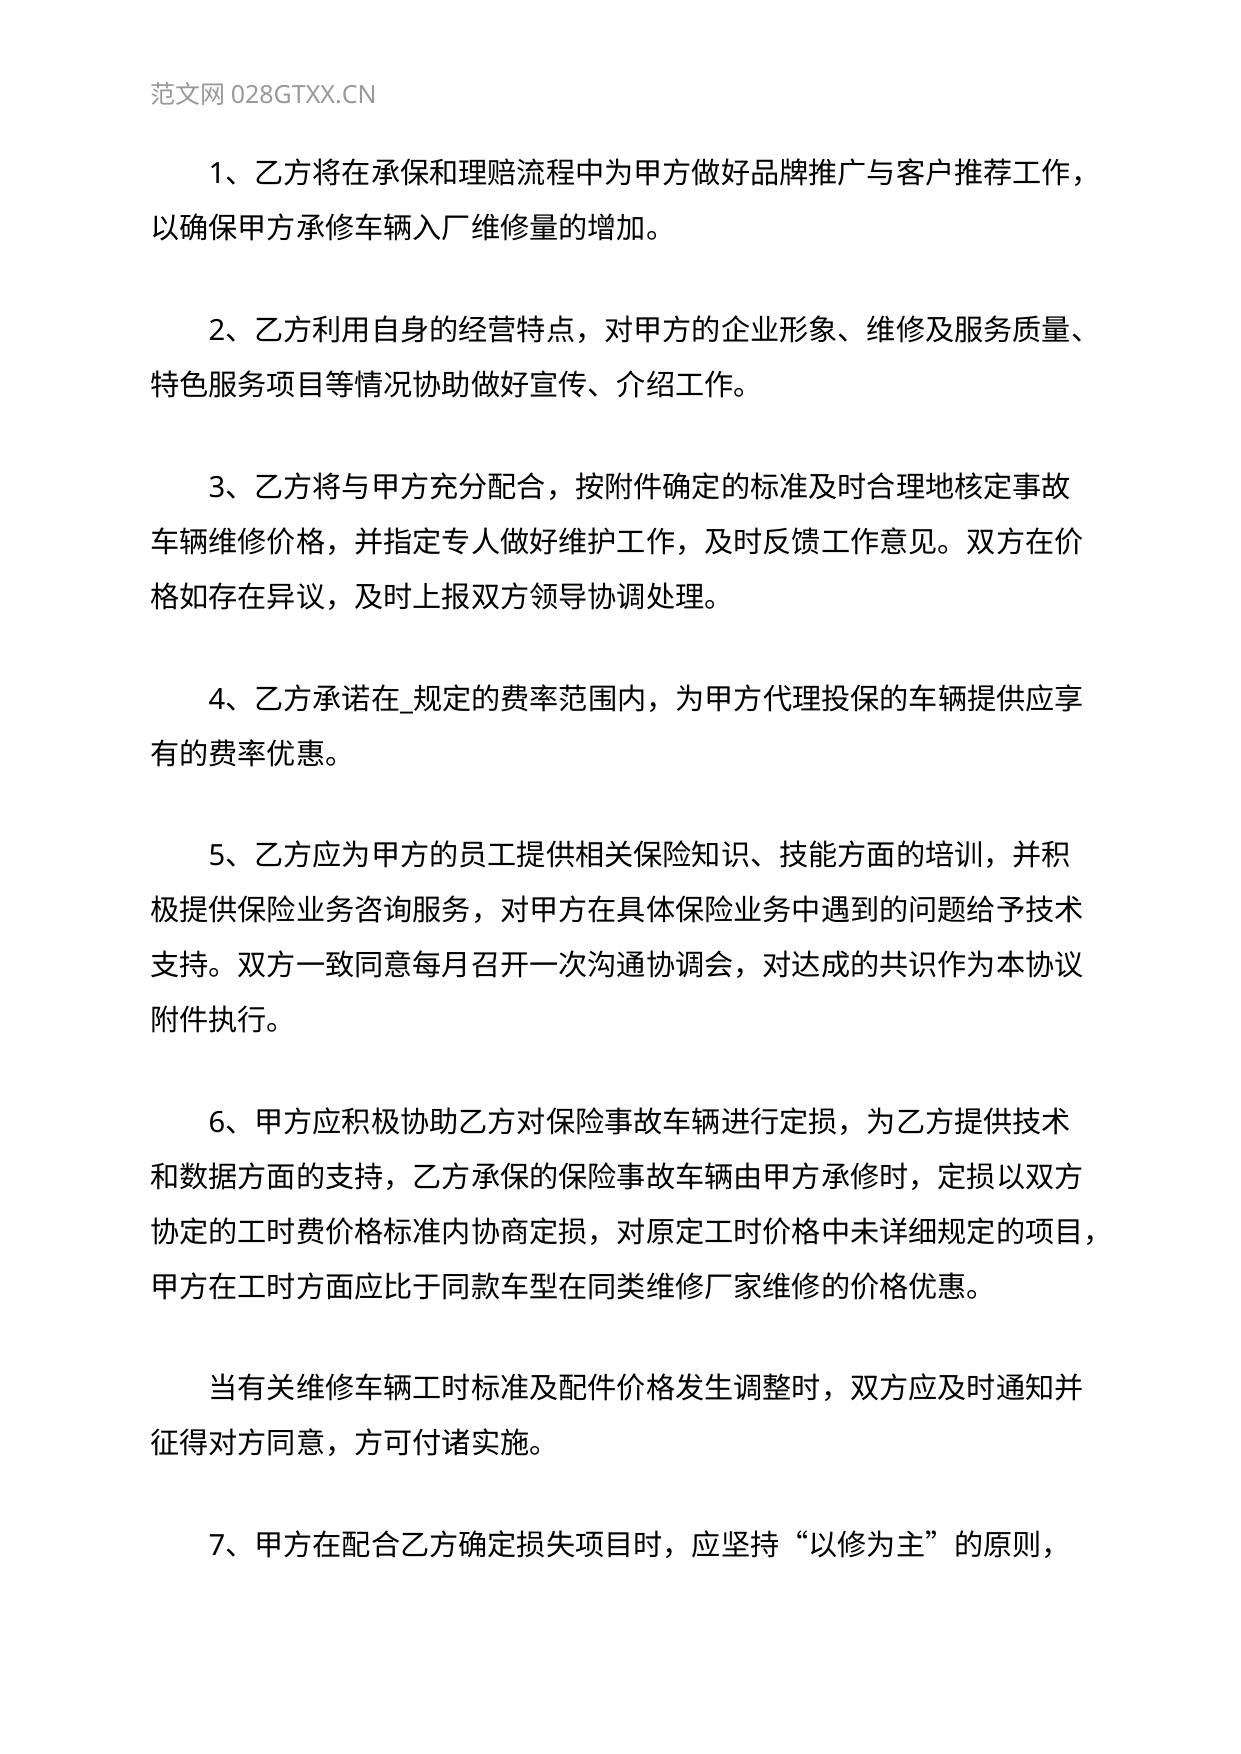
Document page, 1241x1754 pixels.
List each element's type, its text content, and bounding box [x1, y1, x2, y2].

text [150, 1522, 1090, 1564]
text 1、乙方将在承保和理赔流程中为甲方做好品牌推广与客户推荐工作，以确保甲方承修车辆入厂维修量的增加。 [150, 150, 1090, 247]
text 当有关维修车辆工时标准及配件价格发生调整时，双方应及时通知并征得对方同意，方可付诸实施。 [150, 1365, 1090, 1462]
text 4、乙方承诺在_规定的费率范围内，为甲方代理投保的车辆提供应享有的费率优惠。 [150, 675, 1090, 772]
text 5、乙方应为甲方的员工提供相关保险知识、技能方面的培训，并积极提供保险业务咨询服务，对甲方在具体保险业务中遇到的问题给予技术支持。双方一致同意每月召开一次沟通协调会，对达成的共识作为本协议附件执行。 [150, 832, 1090, 1039]
text 3、乙方将与甲方充分配合，按附件确定的标准及时合理地核定事故车辆维修价格，并指定专人做好维护工作，及时反馈工作意见。双方在价格如存在异议，及时上报双方领导协调处理。 [150, 463, 1090, 616]
text 6、甲方应积极协助乙方对保险事故车辆进行定损，为乙方提供技术和数据方面的支持，乙方承保的保险事故车辆由甲方承修时，定损以双方协定的工时费价格标准内协商定损，对原定工时价格中未详细规定的项目，甲方在工时方面应比于同款车型在同类维修厂家维修的价格优惠。 [150, 1098, 1090, 1306]
text 2、乙方利用自身的经营特点，对甲方的企业形象、维修及服务质量、特色服务项目等情况协助做好宣传、介绍工作。 [150, 307, 1090, 404]
